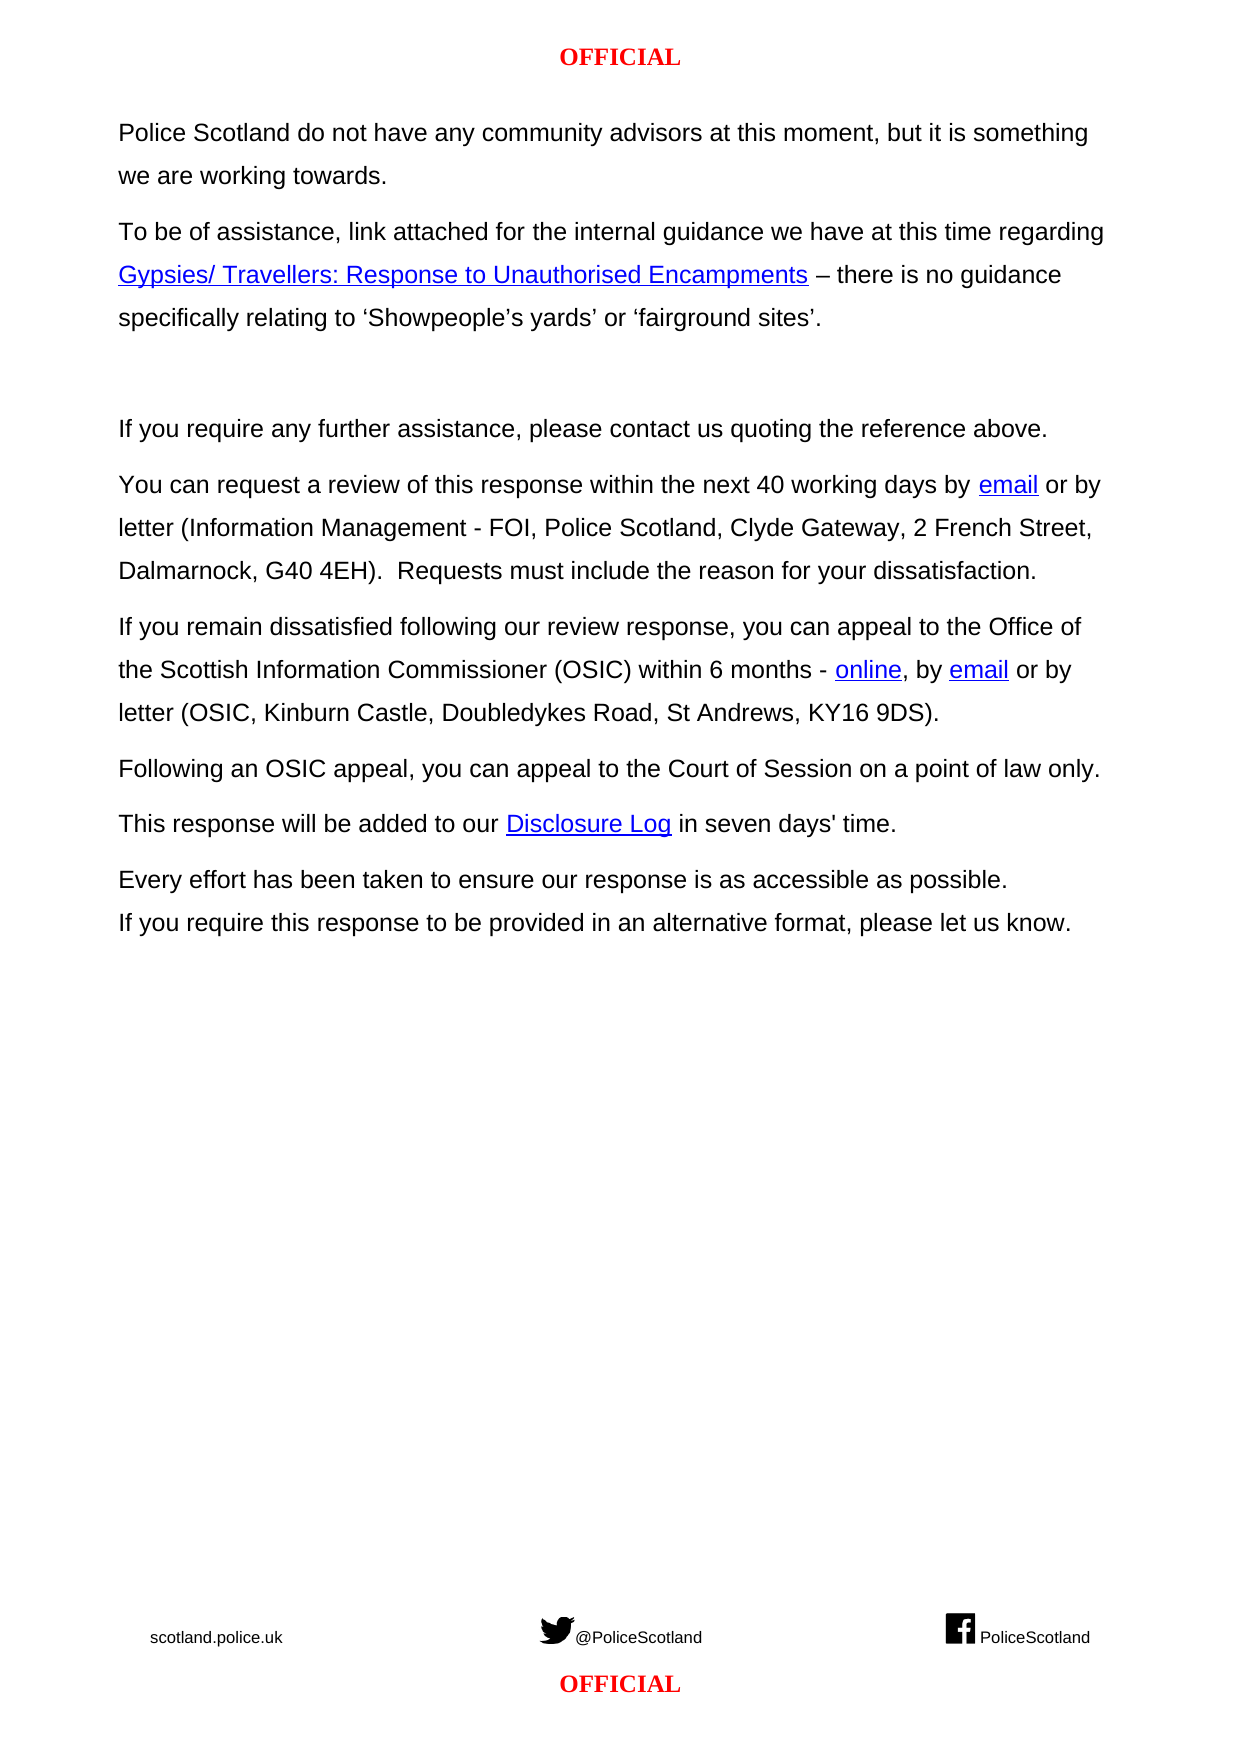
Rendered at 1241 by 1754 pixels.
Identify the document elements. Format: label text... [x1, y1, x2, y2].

text If you require any further assistance, please contact us quoting the reference above. [118, 414, 1122, 443]
text Every effort has been taken to ensure our response is as accessible as possible. If you require this response to be provided in an alternative format, please let us know. [118, 865, 1122, 937]
text Following an OSIC appeal, you can appeal to the Court of Session on a point of law only. [118, 754, 1122, 782]
text You can request a review of this response within the next 40 working days by email or by letter (Information Management - FOI, Police Scotland, Clyde Gateway, 2 French Street, Dalmarnock, G40 4EH). Requests must include the reason for your dissatisfaction. [118, 470, 1122, 585]
picture [945, 1613, 976, 1644]
picture [538, 1617, 575, 1644]
text To be of assistance, link attached for the internal guidance we have at this time regarding Gypsies/ Travellers: Response to Unauthorised Encampments – there is no guidance specifically relating to ‘Showpeople’s yards’ or ‘fairground sites’. [118, 217, 1122, 332]
text This response will be added to our Disclosure Log in seven days' time. [118, 809, 1122, 838]
text If you remain dissatisfied following our review response, you can appeal to the Office of the Scottish Information Commissioner (OSIC) within 6 months - online, by email or by letter (OSIC, Kinburn Castle, Doubledykes Road, St Andrews, KY16 9DS). [118, 612, 1122, 727]
text Police Scotland do not have any community advisors at this moment, but it is something we are working towards. [118, 118, 1122, 190]
